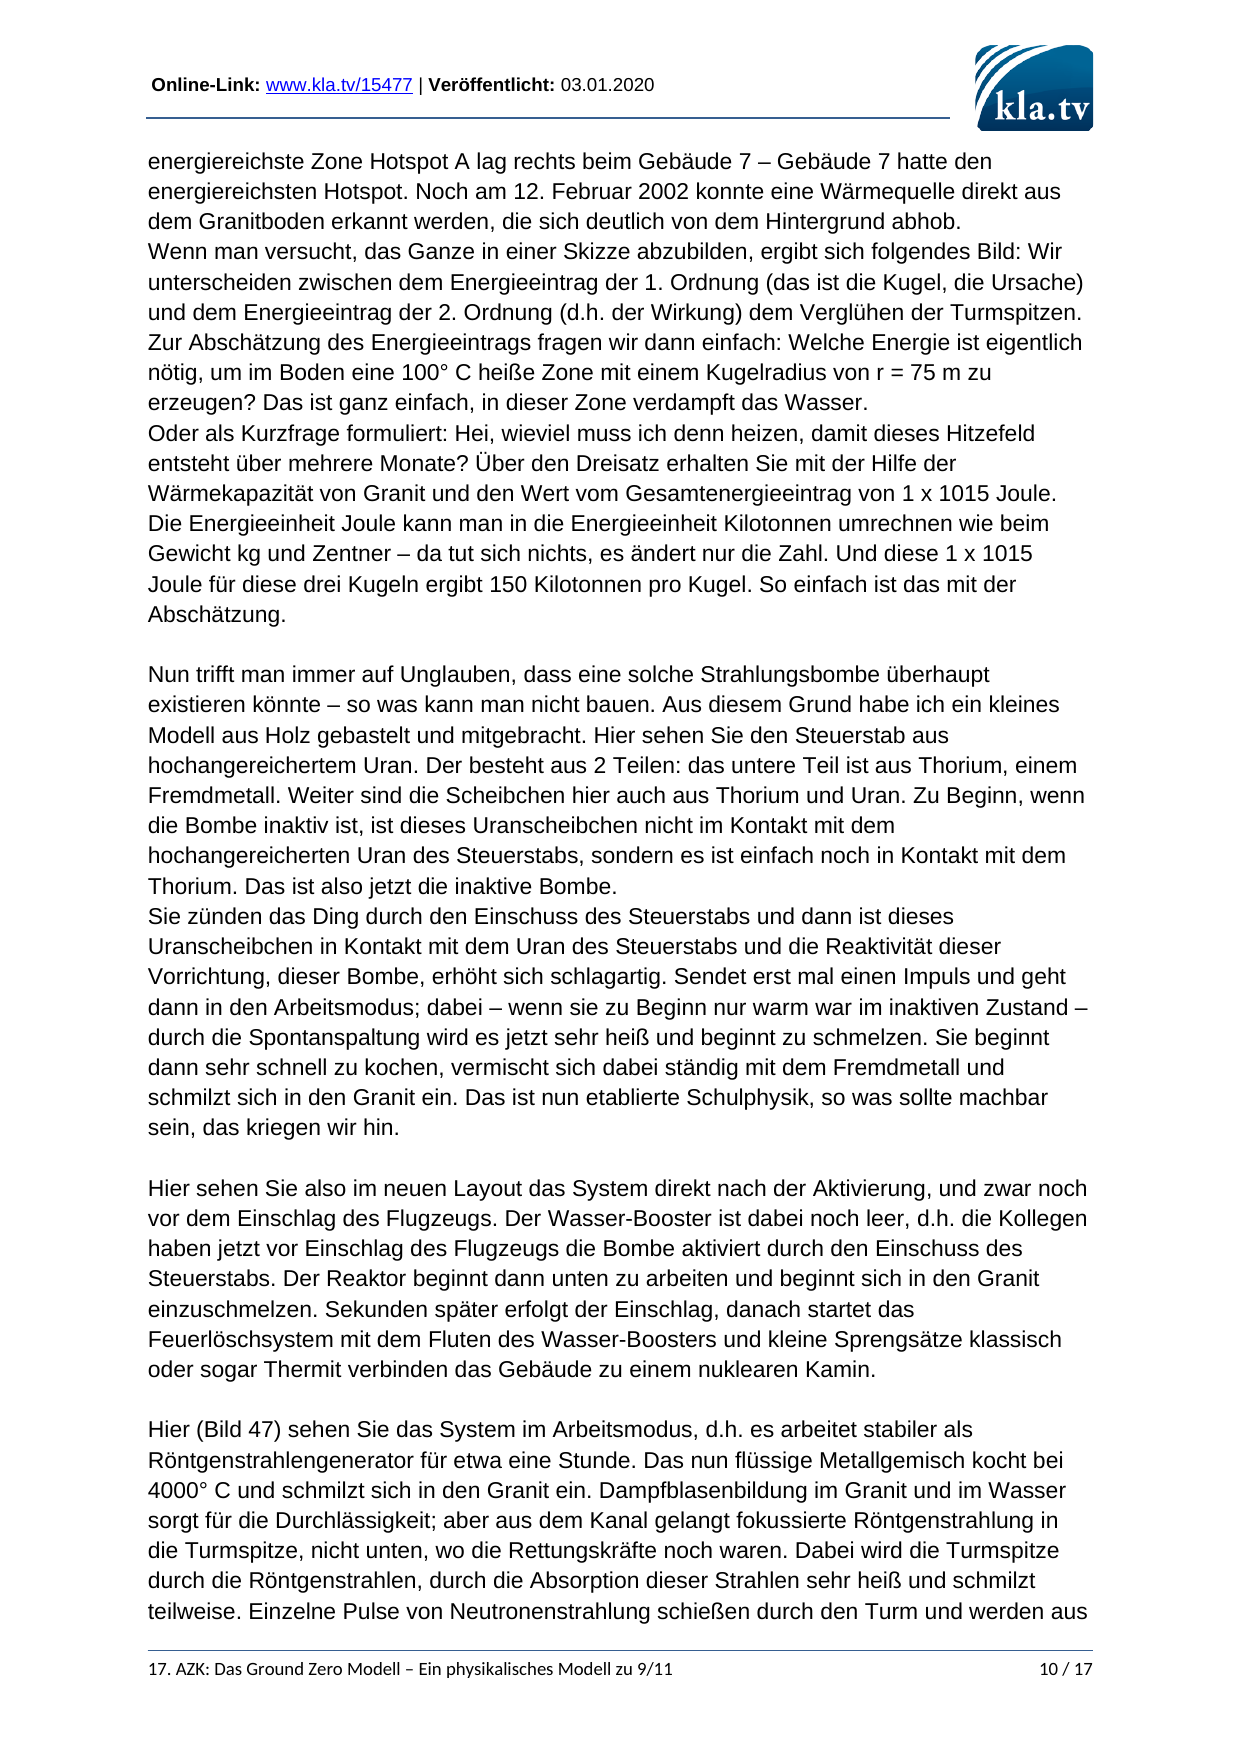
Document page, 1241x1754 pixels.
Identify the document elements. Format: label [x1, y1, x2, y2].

text [148, 148, 1093, 1624]
